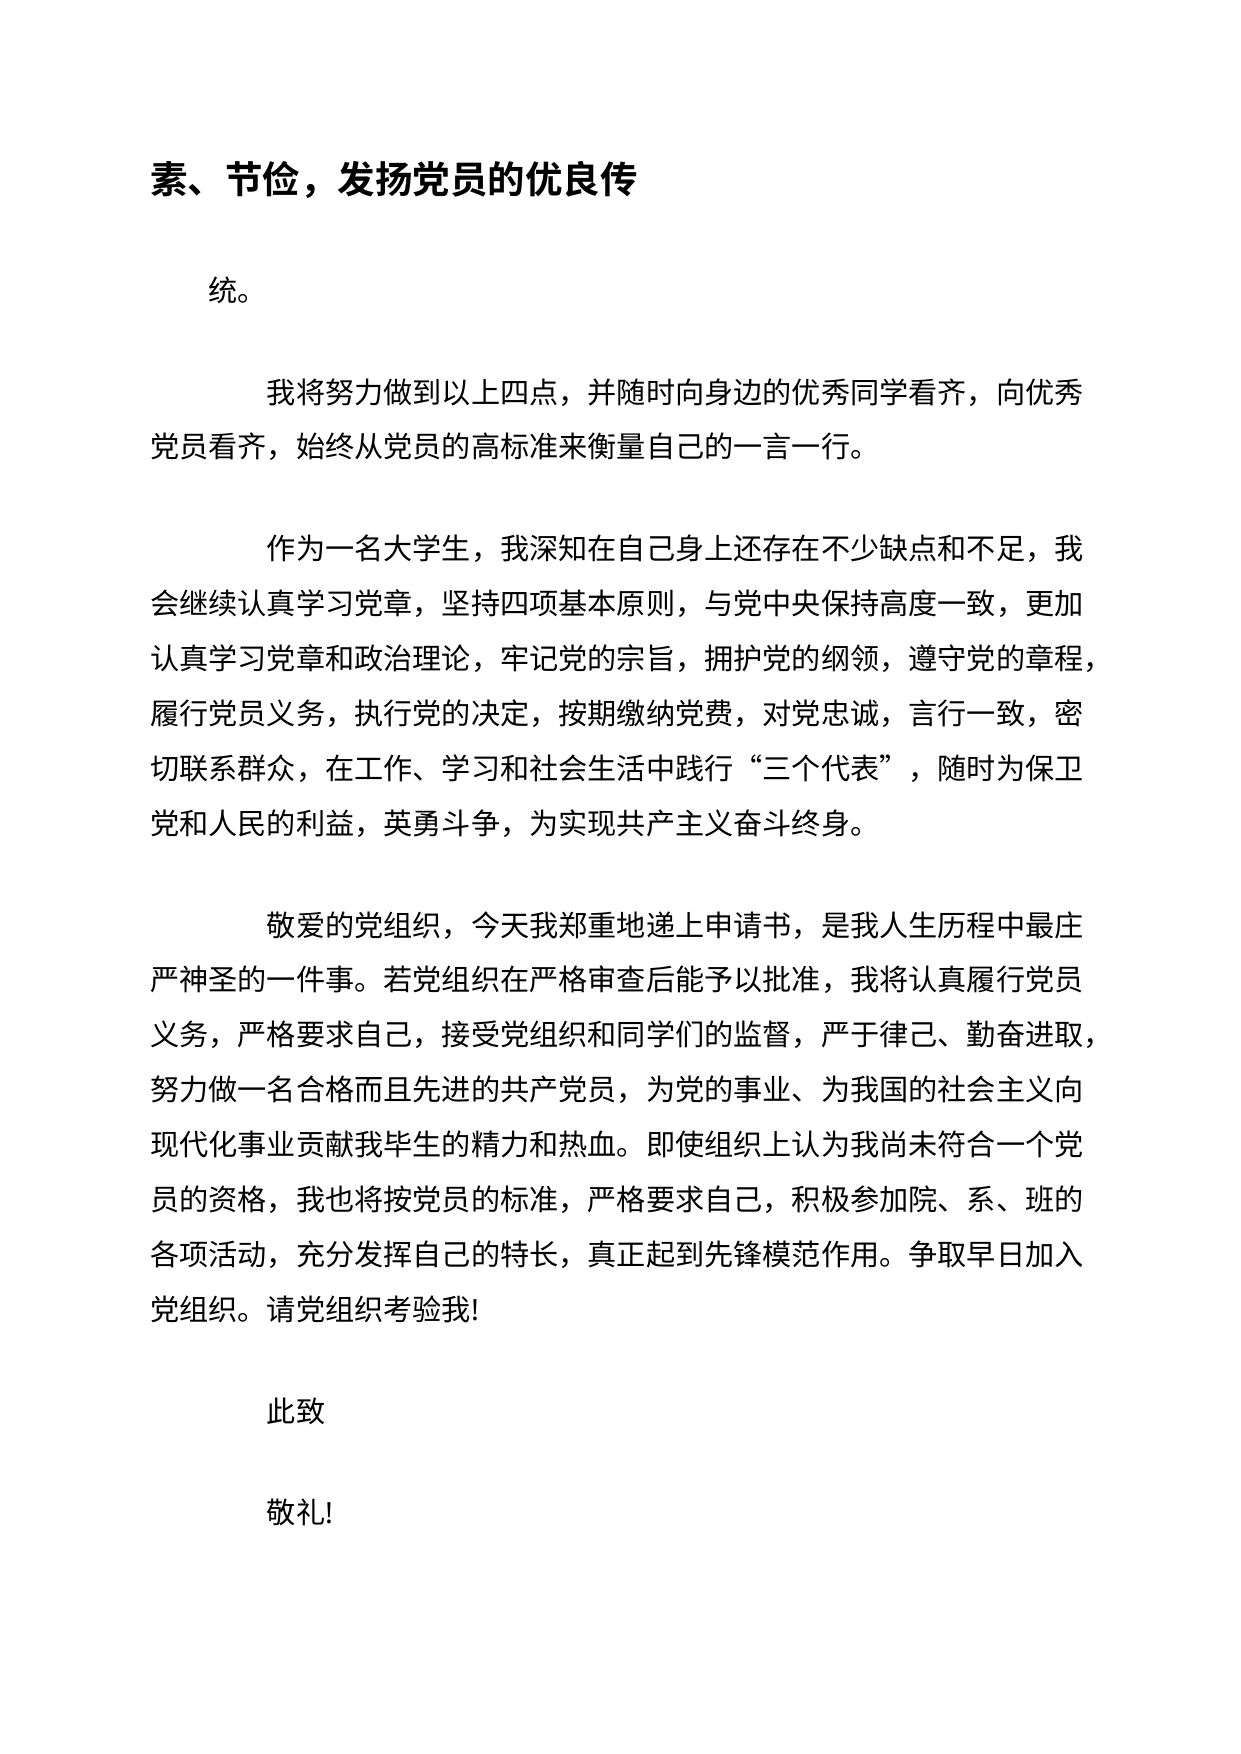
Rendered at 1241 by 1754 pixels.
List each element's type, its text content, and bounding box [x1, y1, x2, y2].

text 此致 [150, 1388, 1090, 1431]
text 作为一名大学生，我深知在自己身上还存在不少缺点和不足，我会继续认真学习党章，坚持四项基本原则，与党中央保持高度一致，更加认真学习党章和政治理论，牢记党的宗旨，拥护党的纲领，遵守党的章程，履行党员义务，执行党的决定，按期缴纳党费，对党忠诚，言行一致，密切联系群众，在工作、学习和社会生活中践行“三个代表”，随时为保卫党和人民的利益，英勇斗争，为实现共产主义奋斗终身。 [150, 526, 1090, 843]
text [150, 150, 1090, 204]
text 敬礼! [150, 1490, 1090, 1532]
text 敬爱的党组织，今天我郑重地递上申请书，是我人生历程中最庄严神圣的一件事。若党组织在严格审查后能予以批准，我将认真履行党员义务，严格要求自己，接受党组织和同学们的监督，严于律己、勤奋进取，努力做一名合格而且先进的共产党员，为党的事业、为我国的社会主义向现代化事业贡献我毕生的精力和热血。即使组织上认为我尚未符合一个党员的资格，我也将按党员的标准，严格要求自己，积极参加院、系、班的各项活动，充分发挥自己的特长，真正起到先锋模范作用。争取早日加入党组织。请党组织考验我! [150, 902, 1090, 1329]
text 统。 [150, 267, 1090, 310]
text 我将努力做到以上四点，并随时向身边的优秀同学看齐，向优秀党员看齐，始终从党员的高标准来衡量自己的一言一行。 [150, 369, 1090, 466]
